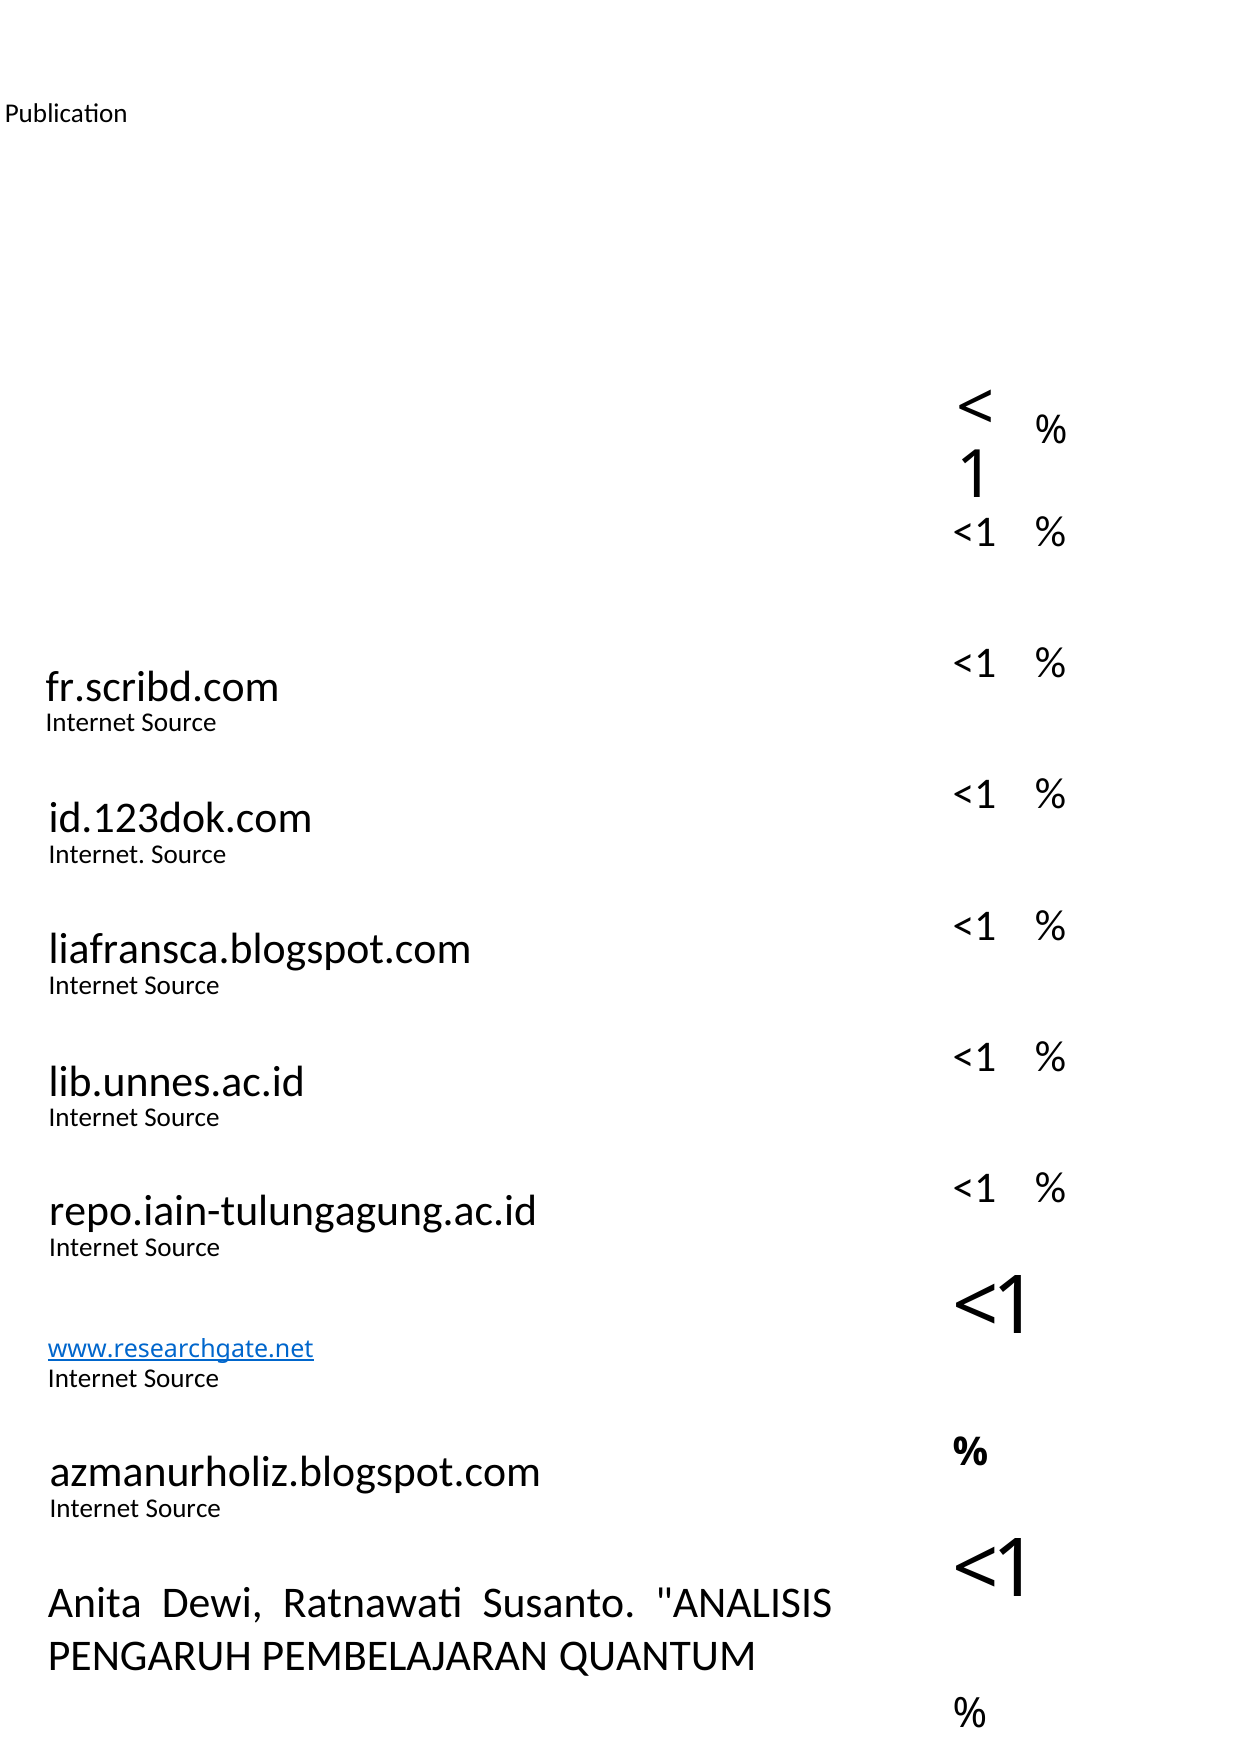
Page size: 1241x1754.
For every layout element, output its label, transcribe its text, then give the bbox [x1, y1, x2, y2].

text Publication [4, 100, 1134, 127]
